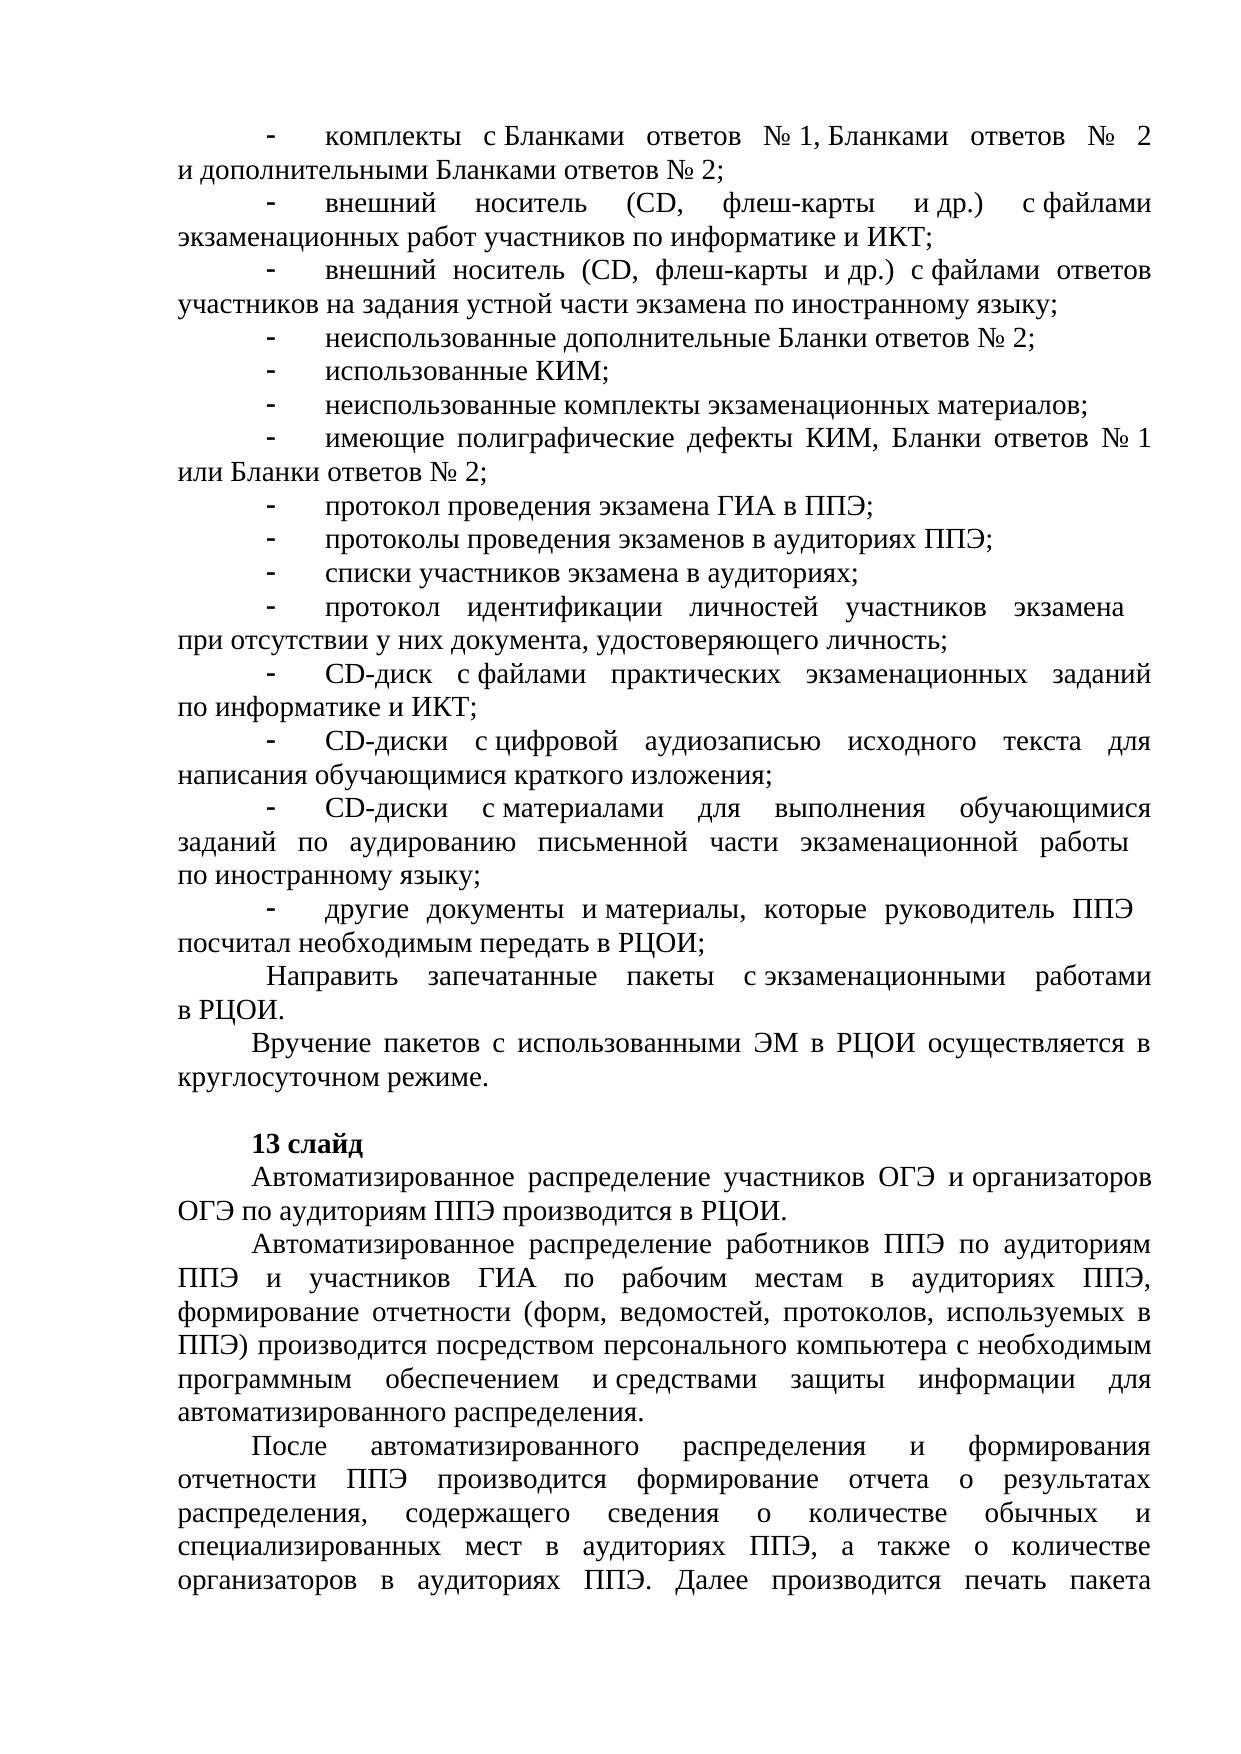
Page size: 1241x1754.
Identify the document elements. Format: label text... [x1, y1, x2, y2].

list протокол идентификации личностей участников экзамена при отсутствии у них документа, удостоверяющего личность; [177, 589, 1152, 656]
list списки участников экзамена в аудиториях; [177, 555, 1152, 589]
list CD-диски с материалами для выполнения обучающимися заданий по аудированию письменной части экзаменационной работы по иностранному языку; [177, 790, 1152, 891]
list протокол проведения экзамена ГИА в ППЭ; [177, 488, 1152, 521]
list CD-диск с файлами практических экзаменационных заданий по информатике и ИКТ; [177, 656, 1152, 723]
list неиспользованные комплекты экзаменационных материалов; [177, 387, 1152, 421]
list имеющие полиграфические дефекты КИМ, Бланки ответов № 1 или Бланки ответов № 2; [177, 421, 1152, 488]
list протоколы проведения экзаменов в аудиториях ППЭ; [177, 521, 1152, 555]
list внешний носитель (CD, флеш-карты и др.) с файлами ответов участников на задания устной части экзамена по иностранному языку; [177, 252, 1152, 320]
text 13 слайд [177, 1126, 1152, 1159]
text Направить запечатанные пакеты с экзаменационными работами в РЦОИ. [177, 958, 1152, 1025]
list CD-диски с цифровой аудиозаписью исходного текста для написания обучающимися краткого изложения; [177, 723, 1152, 790]
list использованные КИМ; [177, 353, 1152, 387]
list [177, 1428, 1152, 1596]
text Автоматизированное распределение участников ОГЭ и организаторов ОГЭ по аудиториям ППЭ производится в РЦОИ. [177, 1159, 1152, 1227]
text Автоматизированное распределение работников ППЭ по аудиториям ППЭ и участников ГИА по рабочим местам в аудиториях ППЭ, формирование отчетности (форм, ведомостей, протоколов, используемых в ППЭ) производится посредством персонального компьютера с необходимым программным обеспечением и средствами защиты информации для автоматизированного распределения. [177, 1227, 1152, 1428]
text Вручение пакетов с использованными ЭМ в РЦОИ осуществляется в круглосуточном режиме. [177, 1025, 1152, 1092]
list другие документы и материалы, которые руководитель ППЭ посчитал необходимым передать в РЦОИ; [177, 891, 1152, 958]
list неиспользованные дополнительные Бланки ответов № 2; [177, 320, 1152, 353]
list внешний носитель (CD, флеш-карты и др.) с файлами экзаменационных работ участников по информатике и ИКТ; [177, 185, 1152, 252]
list комплекты с Бланками ответов № 1, Бланками ответов № 2 и дополнительными Бланками ответов № 2; [177, 118, 1152, 185]
